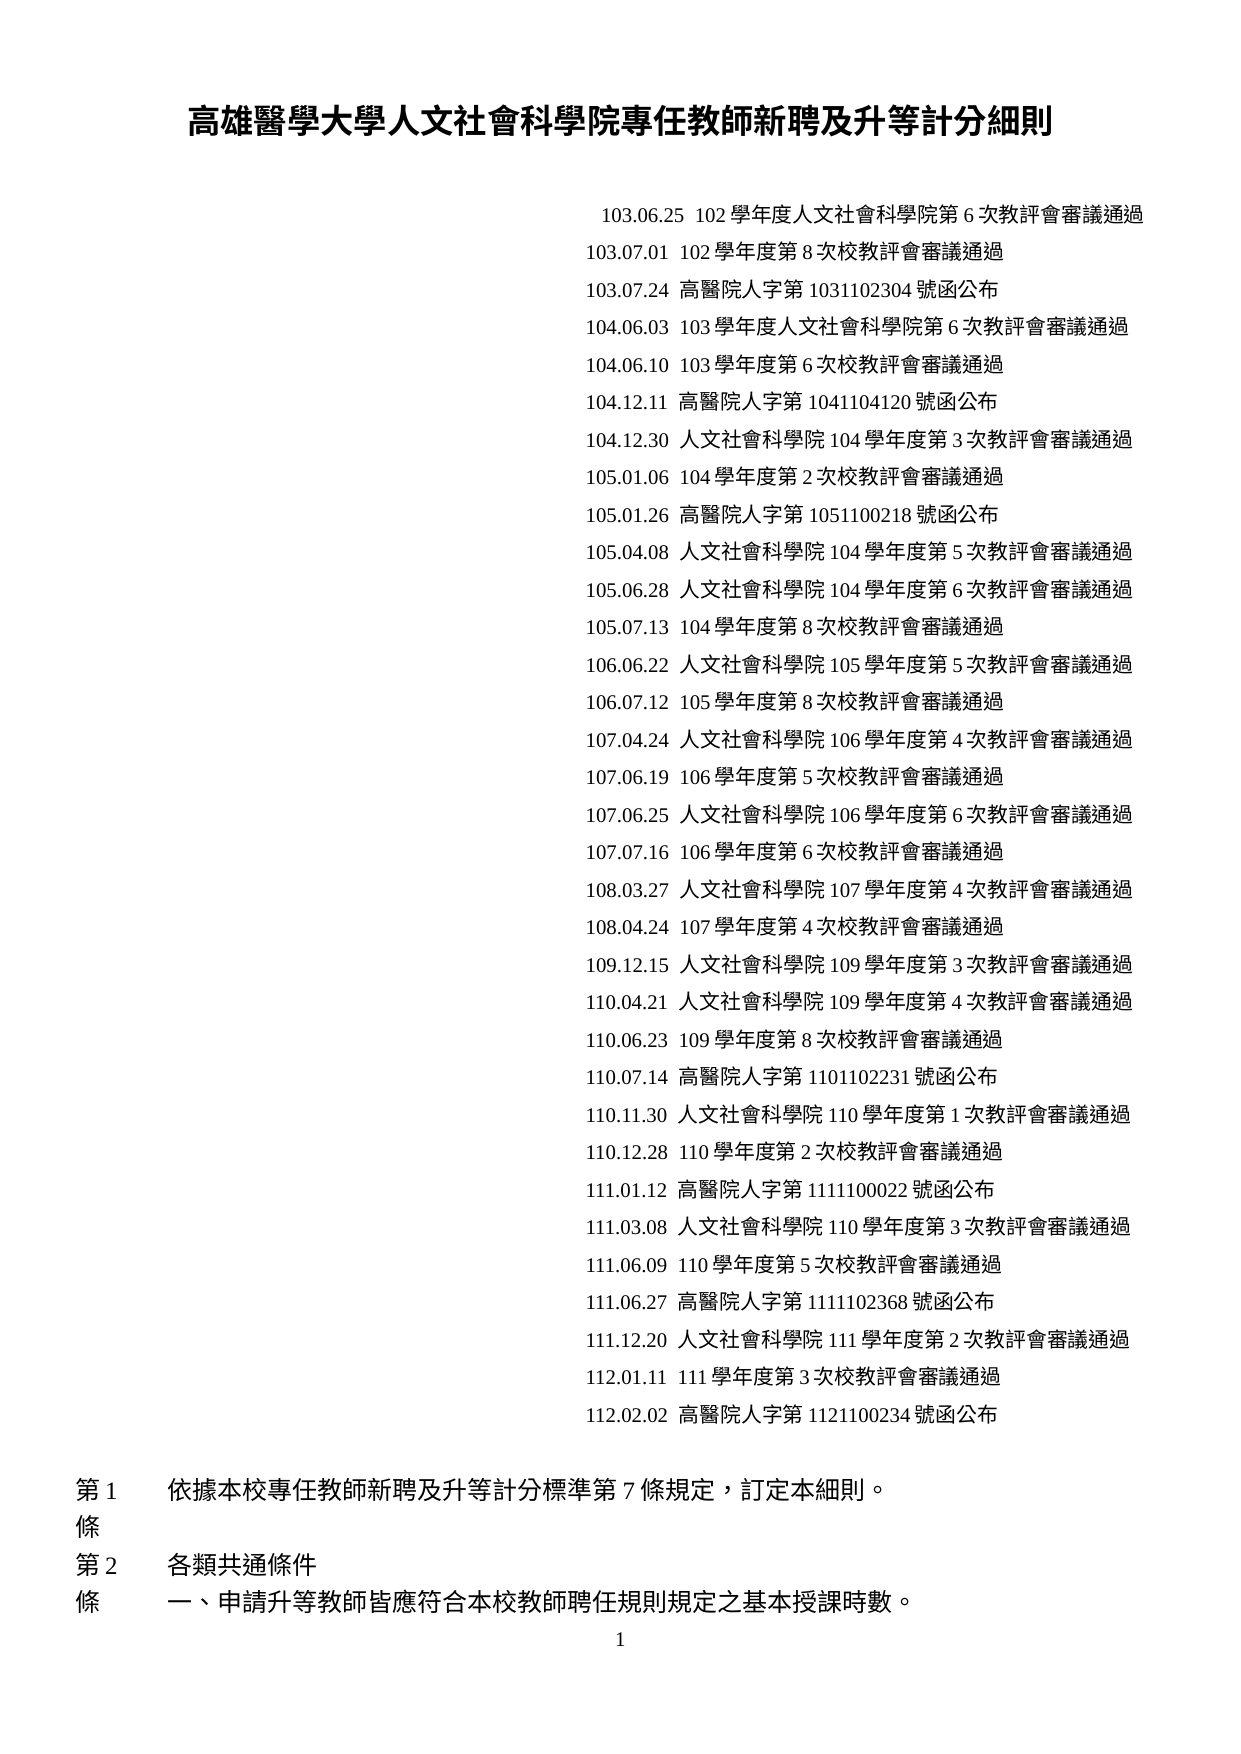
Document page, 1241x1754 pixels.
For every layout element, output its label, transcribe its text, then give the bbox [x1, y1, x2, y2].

text 109.12.15 人文社會科學院109學年度第3次教評會審議通過 [75, 944, 1153, 982]
text 高雄醫學大學人文社會科學院專任教師新聘及升等計分細則 [75, 82, 1165, 157]
text 111.06.27 高醫院人字第1111102368號函公布 [75, 1282, 1153, 1319]
table_header 依據本校專任教師新聘及升等計分標準第7條規定，訂定本細則。 [156, 1470, 1154, 1544]
text 111.03.08 人文社會科學院110學年度第3次教評會審議通過 [75, 1207, 1153, 1244]
text 110.06.23 109學年度第8次校教評會審議通過 [75, 1019, 1153, 1057]
text 104.06.03 103學年度人文社會科學院第6次教評會審議通過 [75, 307, 1168, 344]
text 105.06.28 人文社會科學院104學年度第6次教評會審議通過 [75, 569, 1153, 607]
text 110.04.21 人文社會科學院109學年度第4次教評會審議通過 [75, 982, 1153, 1019]
text 111.01.12 高醫院人字第1111100022號函公布 [75, 1169, 1153, 1207]
text 106.06.22 人文社會科學院105學年度第5次教評會審議通過 [75, 644, 1153, 682]
text 110.07.14 高醫院人字第1101102231號函公布 [75, 1057, 1153, 1094]
text 103.07.01 102學年度第8次校教評會審議通過 [75, 232, 1123, 269]
text 107.06.19 106學年度第5次校教評會審議通過 [75, 757, 1153, 794]
text 106.07.12 105學年度第8次校教評會審議通過 [75, 682, 1153, 719]
text 105.04.08 人文社會科學院104學年度第5次教評會審議通過 [75, 532, 1153, 569]
text 104.06.10 103學年度第6次校教評會審議通過 [75, 344, 1168, 382]
text 105.01.06 104學年度第2次校教評會審議通過 [75, 457, 1153, 494]
text 104.12.11 高醫院人字第1041104120號函公布 [75, 382, 1123, 419]
text 111.06.09 110學年度第5次校教評會審議通過 [75, 1244, 1153, 1282]
text 103.07.24 高醫院人字第1031102304號函公布 [75, 269, 1123, 307]
text 110.12.28 110學年度第2次校教評會審議通過 [75, 1132, 1153, 1169]
text 112.01.11 111學年度第3次校教評會審議通過 [75, 1357, 1153, 1394]
text 112.02.02 高醫院人字第1121100234號函公布 [75, 1394, 1153, 1432]
text 108.03.27 人文社會科學院107學年度第4次教評會審議通過 [75, 869, 1153, 907]
text 107.06.25 人文社會科學院106學年度第6次教評會審議通過 [75, 794, 1153, 832]
text 107.07.16 106學年度第6次校教評會審議通過 [75, 832, 1153, 869]
text 103.06.25 102學年度人文社會科學院第6次教評會審議通過 [75, 194, 1144, 232]
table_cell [156, 1545, 1154, 1619]
text 105.07.13 104學年度第8次校教評會審議通過 [75, 607, 1153, 644]
text 110.11.30 人文社會科學院110學年度第1次教評會審議通過 [75, 1094, 1153, 1132]
text 105.01.26 高醫院人字第1051100218號函公布 [75, 494, 1153, 532]
text 108.04.24 107學年度第4次校教評會審議通過 [75, 907, 1153, 944]
text 104.12.30 人文社會科學院104學年度第3次教評會審議通過 [75, 419, 1153, 457]
text 111.12.20 人文社會科學院111學年度第2次教評會審議通過 [75, 1319, 1153, 1357]
table_cell 第2條 [64, 1545, 156, 1619]
text 107.04.24 人文社會科學院106學年度第4次教評會審議通過 [75, 719, 1153, 757]
table_header 第1條 [64, 1470, 156, 1544]
